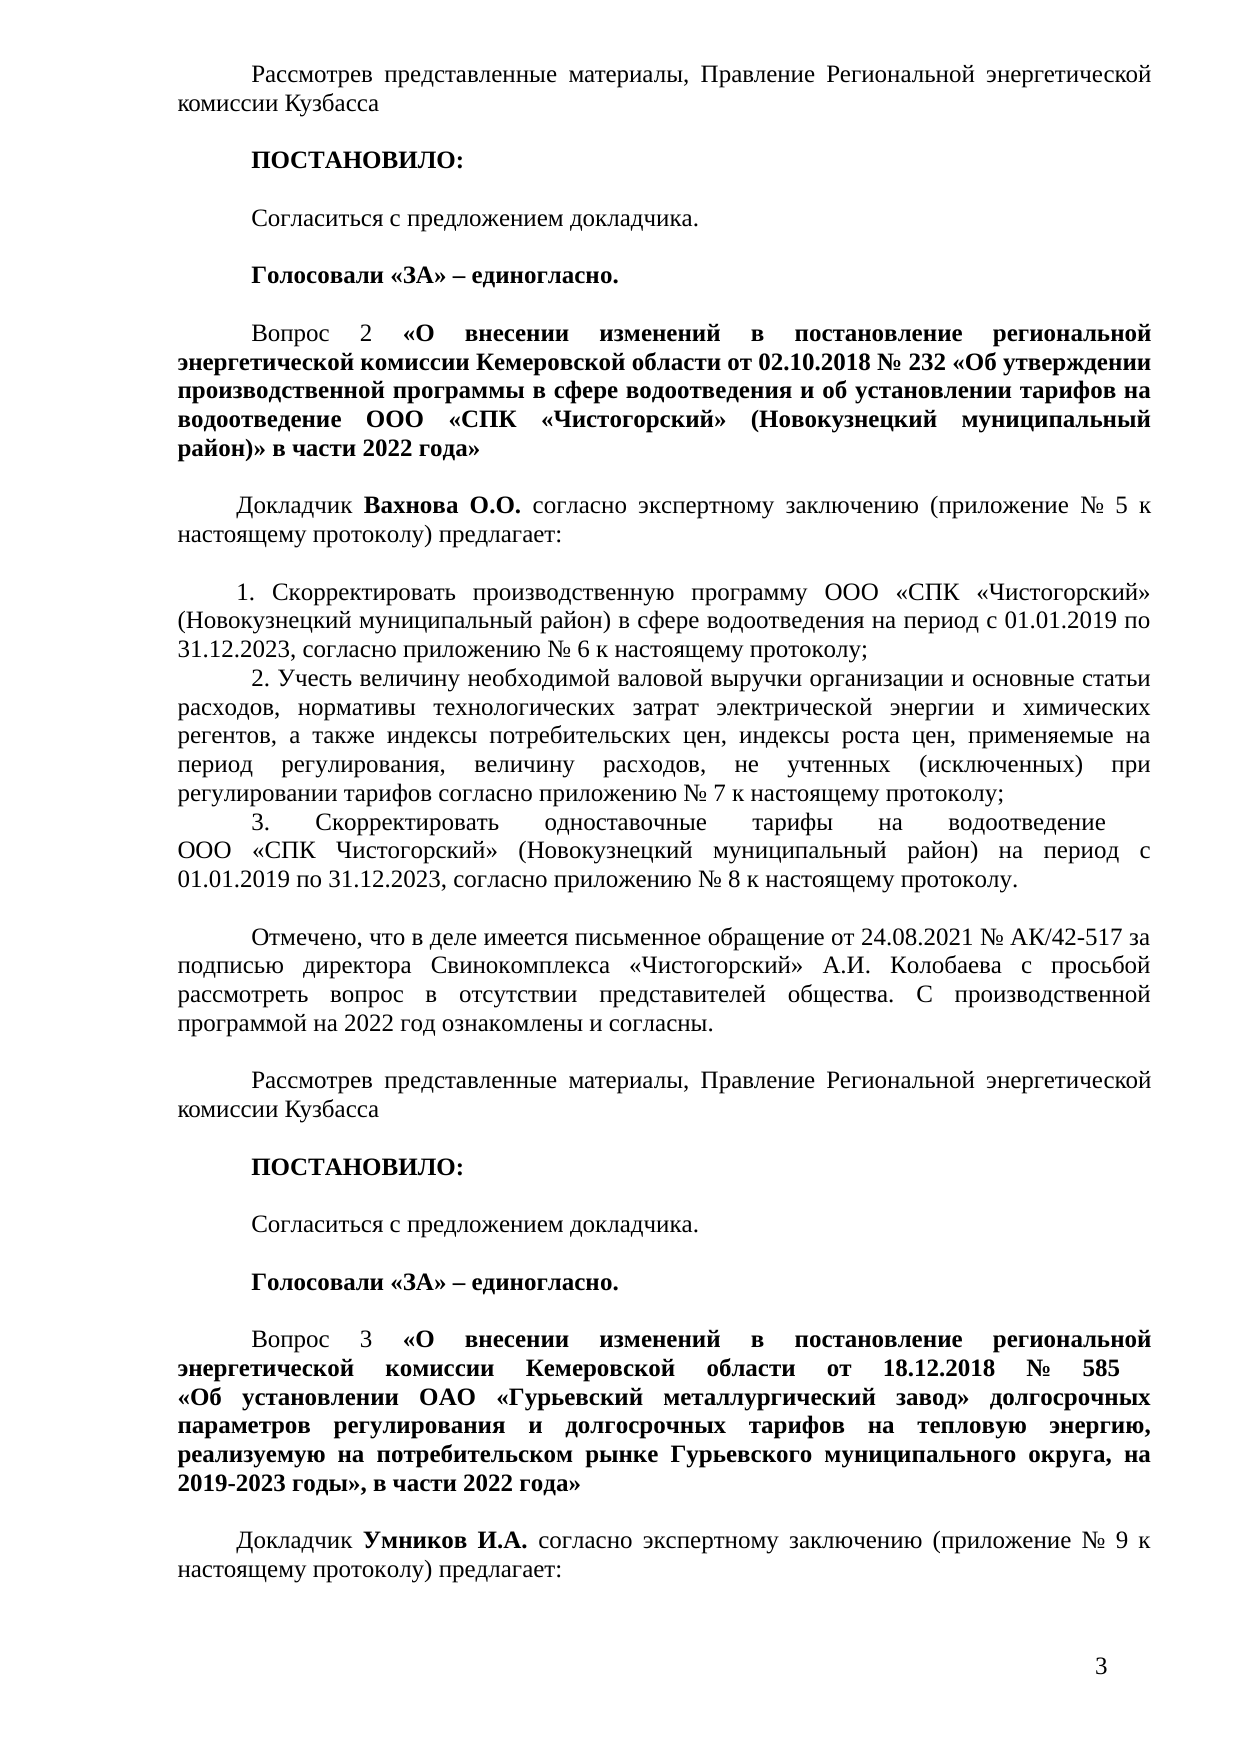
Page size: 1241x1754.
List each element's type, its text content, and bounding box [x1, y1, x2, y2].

text 2. Учесть величину необходимой валовой выручки организации и основные статьи расходов, нормативы технологических затрат электрической энергии и химических регентов, а также индексы потребительских цен, индексы роста цен, применяемые на период регулирования, величину расходов, не учтенных (исключенных) при регулировании тарифов согласно приложению № 7 к настоящему протоколу; [177, 663, 1152, 807]
text Рассмотрев представленные материалы, Правление Региональной энергетической комиссии Кузбасса [177, 59, 1152, 117]
text Рассмотрев представленные материалы, Правление Региональной энергетической комиссии Кузбасса [177, 1065, 1152, 1123]
text 3. Скорректировать одноставочные тарифы на водоотведение ООО «СПК Чистогорский» (Новокузнецкий муниципальный район) на период с 01.01.2019 по 31.12.2023, согласно приложению № 8 к настоящему протоколу. [177, 807, 1152, 893]
text Докладчик Вахнова О.О. согласно экспертному заключению (приложение № 5 к настоящему протоколу) предлагает: [177, 490, 1152, 548]
text Голосовали «ЗА» – единогласно. [177, 260, 1152, 289]
text 1. Скорректировать производственную программу ООО «СПК «Чистогорский» (Новокузнецкий муниципальный район) в сфере водоотведения на период с 01.01.2019 по 31.12.2023, согласно приложению № 6 к настоящему протоколу; [177, 577, 1152, 663]
text Вопрос 3 «О внесении изменений в постановление региональной энергетической комиссии Кемеровской области от 18.12.2018 № 585 «Об установлении ОАО «Гурьевский металлургический завод» долгосрочных параметров регулирования и долгосрочных тарифов на тепловую энергию, реализуемую на потребительском рынке Гурьевского муниципального округа, на 2019-2023 годы», в части 2022 года» [177, 1324, 1152, 1497]
text ПОСТАНОВИЛО: [177, 145, 1152, 174]
text Докладчик Умников И.А. согласно экспертному заключению (приложение № 9 к настоящему протоколу) предлагает: [177, 1525, 1152, 1583]
text Согласиться с предложением докладчика. [177, 203, 1152, 232]
text Вопрос 2 «О внесении изменений в постановление региональной энергетической комиссии Кемеровской области от 02.10.2018 № 232 «Об утверждении производственной программы в сфере водоотведения и об установлении тарифов на водоотведение ООО «СПК «Чистогорский» (Новокузнецкий муниципальный район)» в части 2022 года» [177, 318, 1152, 462]
text ПОСТАНОВИЛО: [177, 1152, 1152, 1180]
text Согласиться с предложением докладчика. [177, 1209, 1152, 1238]
text Отмечено, что в деле имеется письменное обращение от 24.08.2021 № АК/42-517 за подписью директора Свинокомплекса «Чистогорский» А.И. Колобаева с просьбой рассмотреть вопрос в отсутствии представителей общества. С производственной программой на 2022 год ознакомлены и согласны. [177, 922, 1152, 1037]
text Голосовали «ЗА» – единогласно. [177, 1267, 1152, 1295]
